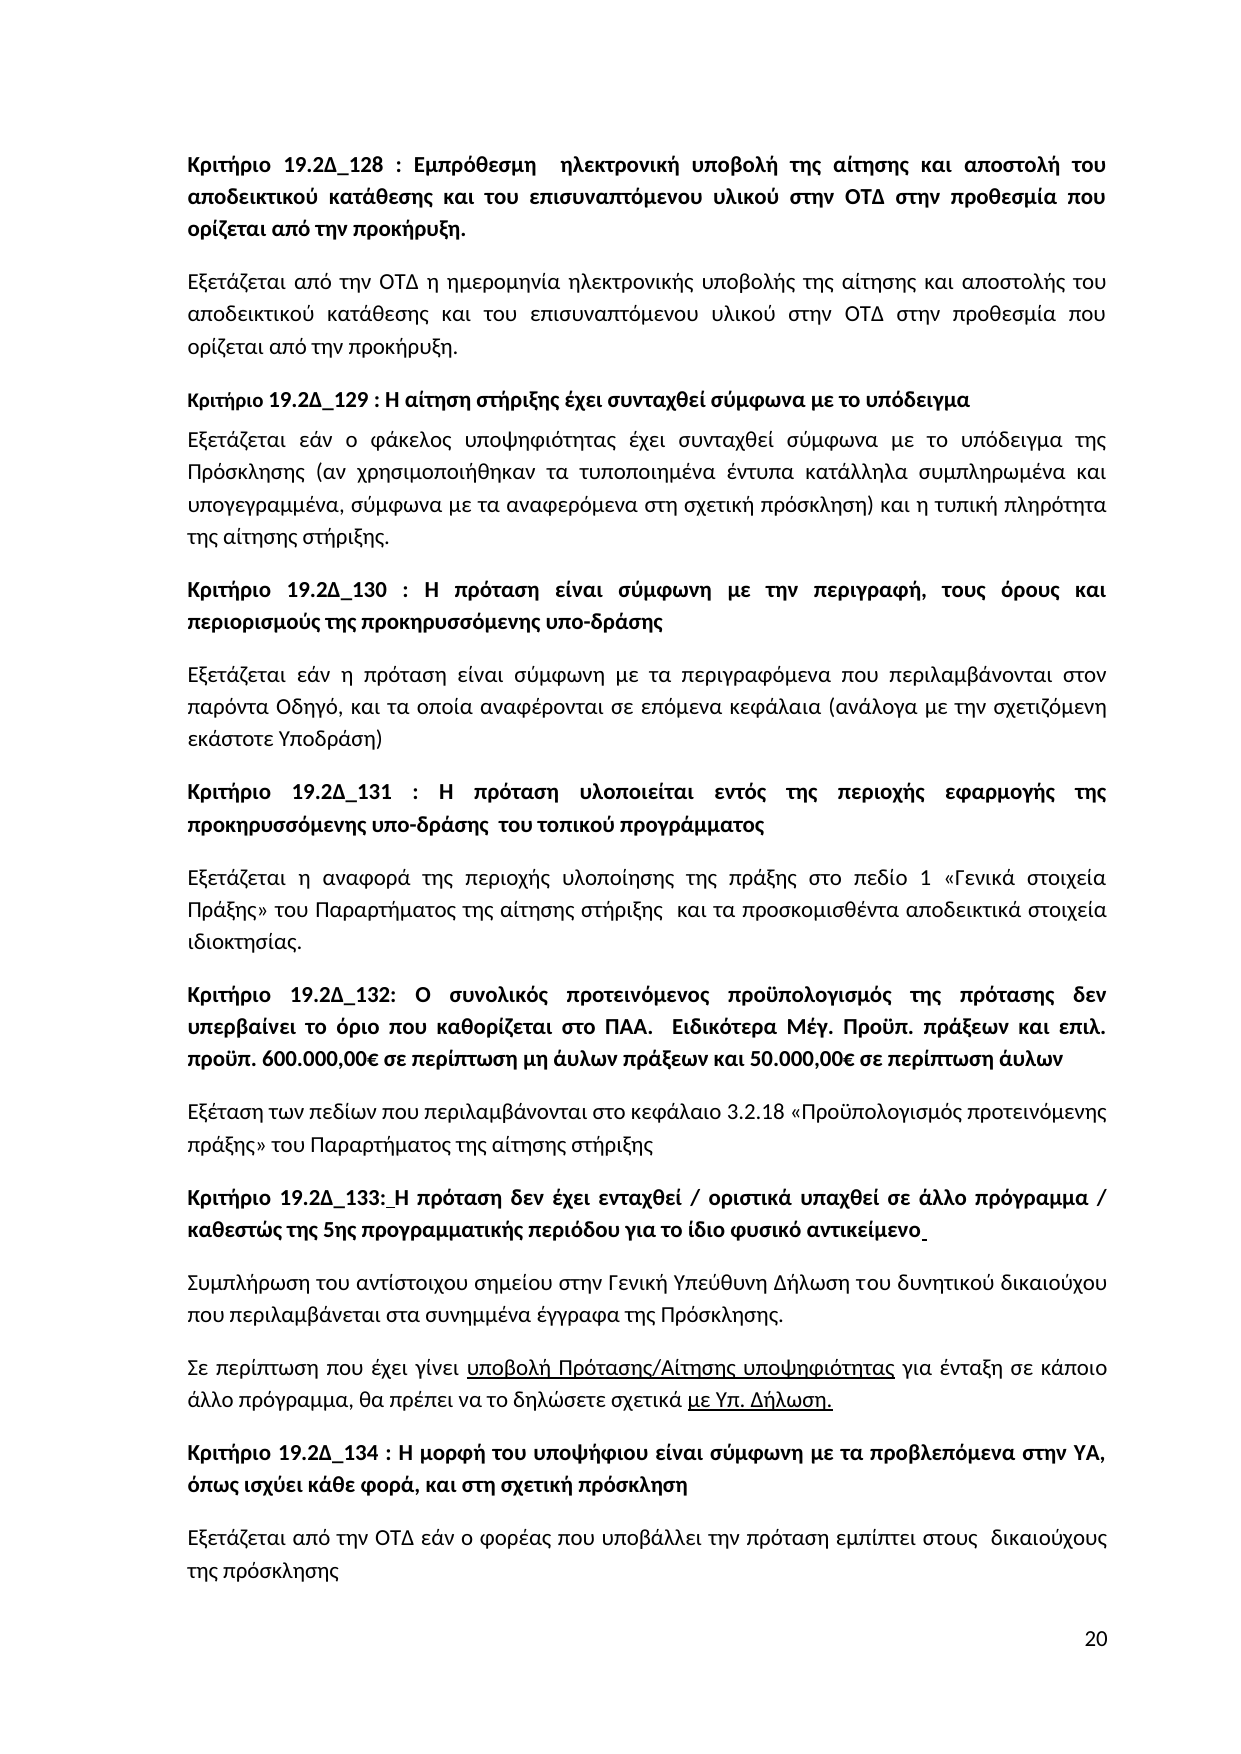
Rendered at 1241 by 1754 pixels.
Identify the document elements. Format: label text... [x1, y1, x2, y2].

text Κριτήριο 19.2Δ_134 : Η μορφή του υποψήφιου είναι σύμφωνη με τα προβλεπόμενα στην ΥΑ, όπως ισχύει κάθε φορά, και στη σχετική πρόσκληση [187, 1438, 1107, 1498]
text Εξετάζεται από την ΟΤΔ εάν ο φορέας που υποβάλλει την πρόταση εμπίπτει στους δικαιούχους της πρόσκλησης [187, 1523, 1107, 1584]
list Εξετάζεται εάν ο φάκελος υποψηφιότητας έχει συνταχθεί σύμφωνα με το υπόδειγμα της Πρόσκλησης (αν χρησιμοποιήθηκαν τα τυποποιημένα έντυπα κατάλληλα συμπληρωμένα και υπογεγραμμένα, σύμφωνα με τα αναφερόμενα στη σχετική πρόσκληση) και η τυπική πληρότητα της αίτησης στήριξης. [187, 425, 1107, 550]
text Κριτήριο 19.2Δ_129 : Η αίτηση στήριξης έχει συνταχθεί σύμφωνα με το υπόδειγμα [187, 385, 1107, 413]
text Σε περίπτωση που έχει γίνει υποβολή Πρότασης/Αίτησης υποψηφιότητας για ένταξη σε κάποιο άλλο πρόγραμμα, θα πρέπει να το δηλώσετε σχετικά με Υπ. Δήλωση. [187, 1353, 1107, 1413]
text Κριτήριο 19.2Δ_133: Η πρόταση δεν έχει ενταχθεί / οριστικά υπαχθεί σε άλλο πρόγραμμα / καθεστώς της 5ης προγραμματικής περιόδου για το ίδιο φυσικό αντικείμενο [187, 1183, 1107, 1243]
text Εξετάζεται η αναφορά της περιοχής υλοποίησης της πράξης στο πεδίο 1 «Γενικά στοιχεία Πράξης» του Παραρτήματος της αίτησης στήριξης και τα προσκομισθέντα αποδεικτικά στοιχεία ιδιοκτησίας. [187, 863, 1107, 955]
text Κριτήριο 19.2Δ_130 : Η πρόταση είναι σύμφωνη με την περιγραφή, τους όρους και περιορισμούς της προκηρυσσόμενης υπο-δράσης [187, 575, 1107, 635]
text Εξετάζεται από την ΟΤΔ η ημερομηνία ηλεκτρονικής υποβολής της αίτησης και αποστολής του αποδεικτικού κατάθεσης και του επισυναπτόμενου υλικού στην ΟΤΔ στην προθεσμία που ορίζεται από την προκήρυξη. [187, 267, 1107, 360]
text Κριτήριο 19.2Δ_132: Ο συνολικός προτεινόμενος προϋπολογισμός της πρότασης δεν υπερβαίνει το όριο που καθορίζεται στο ΠΑΑ. Ειδικότερα Μέγ. Προϋπ. πράξεων και επιλ. προϋπ. 600.000,00€ σε περίπτωση μη άυλων πράξεων και 50.000,00€ σε περίπτωση άυλων [187, 980, 1107, 1072]
text Κριτήριο 19.2Δ_128 : Εμπρόθεσμη ηλεκτρονική υποβολή της αίτησης και αποστολή του αποδεικτικού κατάθεσης και του επισυναπτόμενου υλικού στην ΟΤΔ στην προθεσμία που ορίζεται από την προκήρυξη. [187, 150, 1107, 242]
text Εξετάζεται εάν η πρόταση είναι σύμφωνη με τα περιγραφόμενα που περιλαμβάνονται στον παρόντα Οδηγό, και τα οποία αναφέρονται σε επόμενα κεφάλαια (ανάλογα με την σχετιζόμενη εκάστοτε Υποδράση) [187, 660, 1107, 752]
text Εξέταση των πεδίων που περιλαμβάνονται στο κεφάλαιο 3.2.18 «Προϋπολογισμός προτεινόμενης πράξης» του Παραρτήματος της αίτησης στήριξης [187, 1097, 1107, 1158]
text Κριτήριο 19.2Δ_131 : Η πρόταση υλοποιείται εντός της περιοχής εφαρμογής της προκηρυσσόμενης υπο-δράσης του τοπικού προγράμματος [187, 777, 1107, 838]
text Συμπλήρωση του αντίστοιχου σημείου στην Γενική Υπεύθυνη Δήλωση του δυνητικού δικαιούχου που περιλαμβάνεται στα συνημμένα έγγραφα της Πρόσκλησης. [187, 1268, 1107, 1328]
